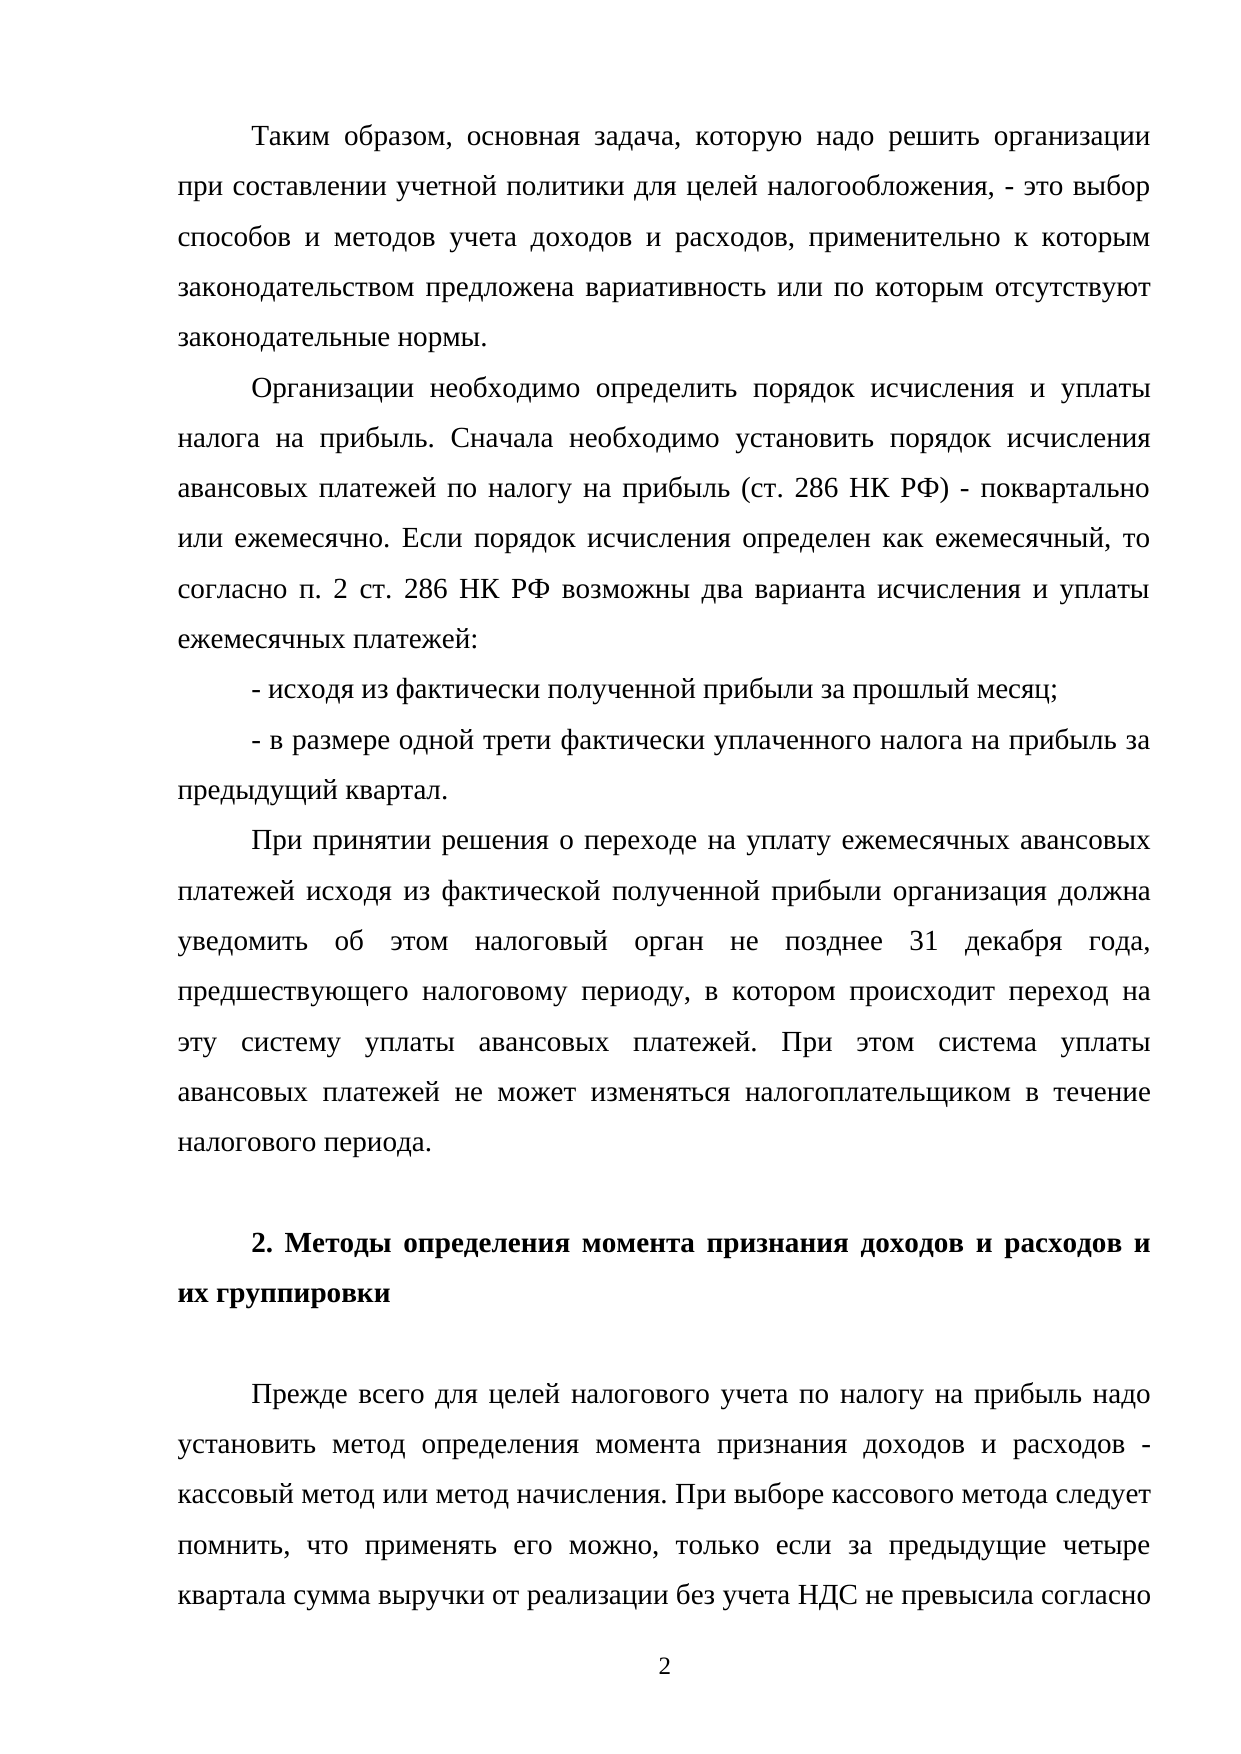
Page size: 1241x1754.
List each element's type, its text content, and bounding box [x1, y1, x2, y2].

text Таким образом, основная задача, которую надо решить организации при составлении учетной политики для целей налогообложения, - это выбор способов и методов учета доходов и расходов, применительно к которым законодательством предложена вариативность или по которым отсутствуют законодательные нормы. [177, 118, 1152, 353]
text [177, 1376, 1152, 1611]
text При принятии решения о переходе на уплату ежемесячных авансовых платежей исходя из фактической полученной прибыли организация должна уведомить об этом налоговый орган не позднее 31 декабря года, предшествующего налоговому периоду, в котором происходит переход на эту систему уплаты авансовых платежей. При этом система уплаты авансовых платежей не может изменяться налогоплательщиком в течение налогового периода. [177, 822, 1152, 1158]
text - в размере одной трети фактически уплаченного налога на прибыль за предыдущий квартал. [177, 722, 1152, 806]
text - исходя из фактически полученной прибыли за прошлый месяц; [177, 672, 1152, 705]
text Организации необходимо определить порядок исчисления и уплаты налога на прибыль. Сначала необходимо установить порядок исчисления авансовых платежей по налогу на прибыль (ст. 286 НК РФ) - поквартально или ежемесячно. Если порядок исчисления определен как ежемесячный, то согласно п. 2 ст. 286 НК РФ возможны два варианта исчисления и уплаты ежемесячных платежей: [177, 370, 1152, 655]
text 2. Методы определения момента признания доходов и расходов и их группировки [177, 1225, 1152, 1309]
